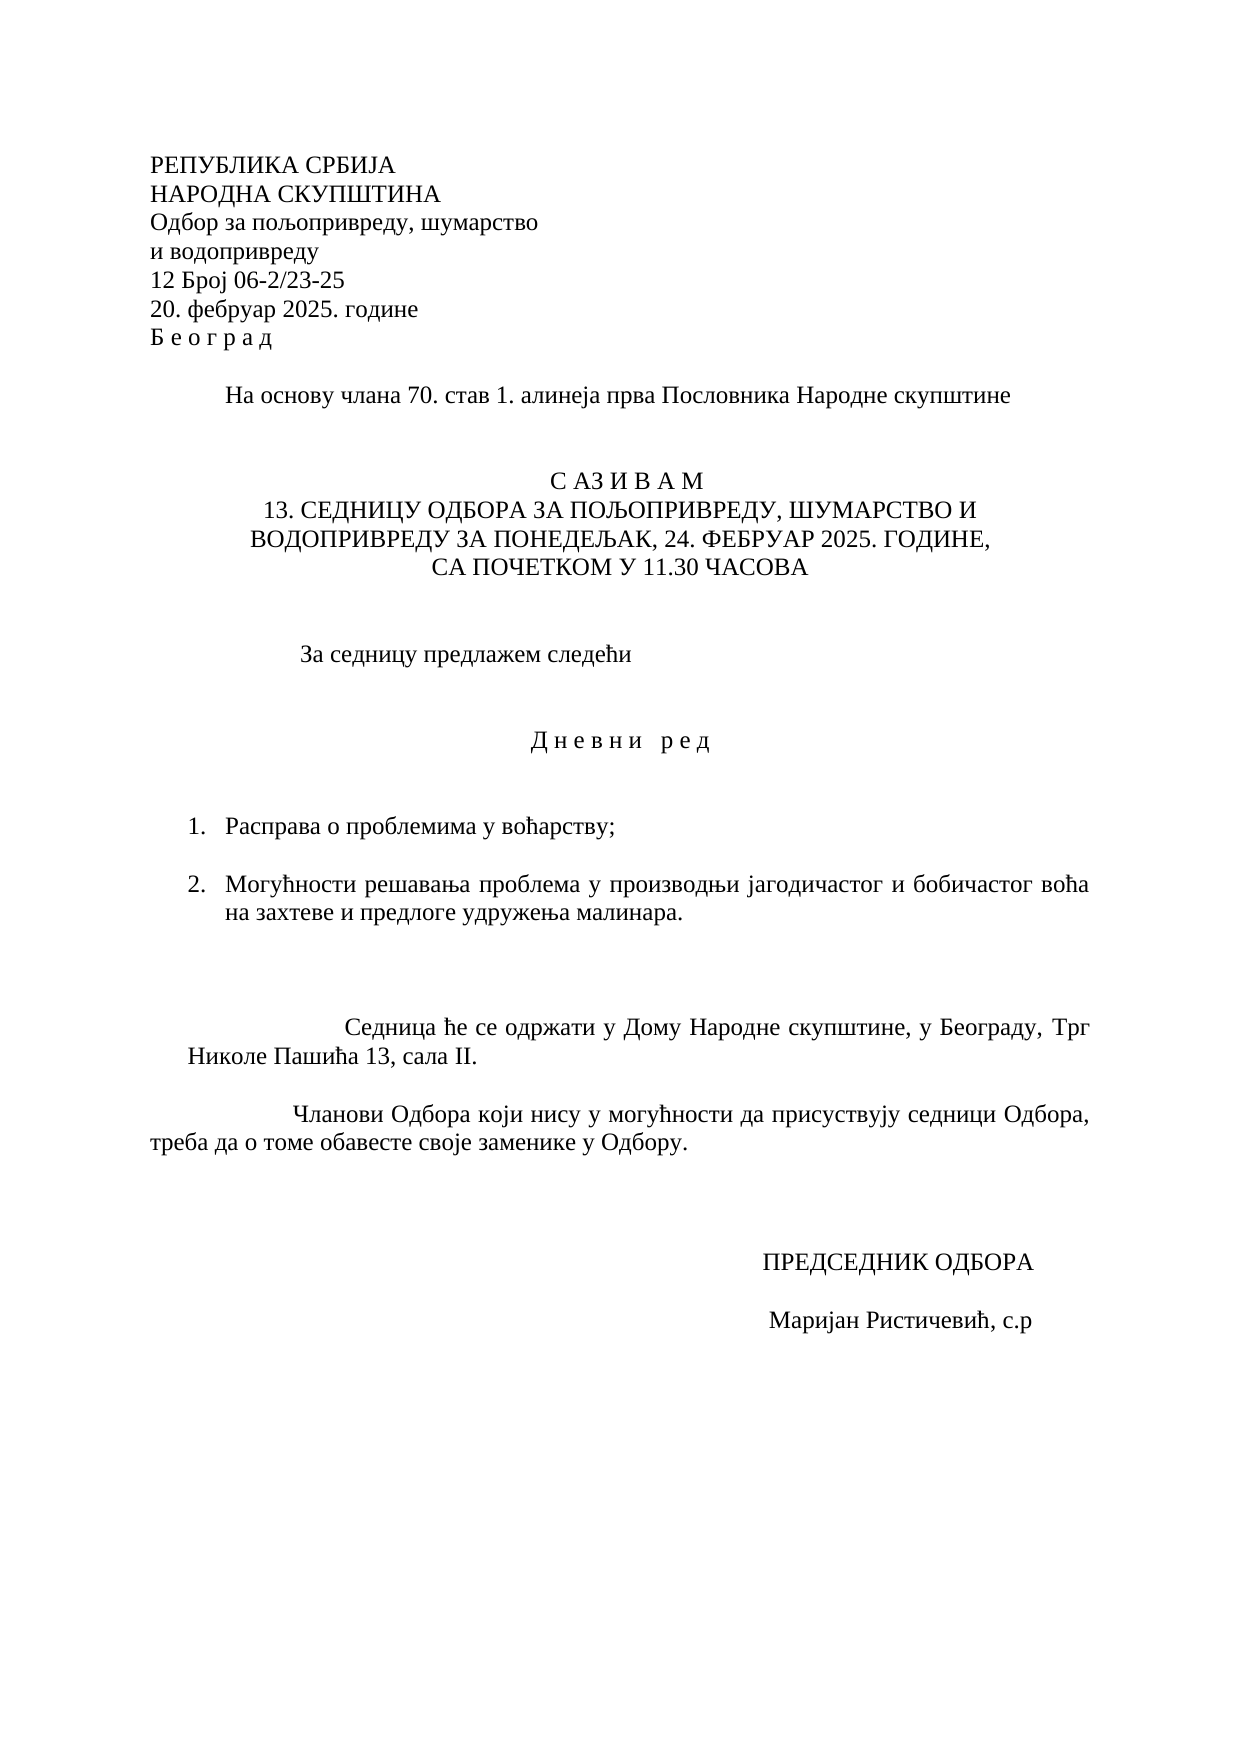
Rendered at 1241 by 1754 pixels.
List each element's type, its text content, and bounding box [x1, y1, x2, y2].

text Седница ће се одржати у Дому Народне скупштине, у Београду, Tрг Николе Пашића 13, сала II. [187, 1012, 1090, 1070]
text Чланови Одбора који нису у могућности да присуствују седници Одбора, треба да о томе обавесте своје заменике у Одбору. [150, 1099, 1090, 1156]
text ПРЕДСЕДНИК ОДБОРА [300, 1247, 1090, 1276]
text 12 Број 06-2/23-25 [150, 265, 1090, 294]
text и водопривреду [150, 236, 1090, 265]
text ВОДОПРИВРЕДУ ЗА ПОНЕДЕЉАК, 24. ФЕБРУАР 2025. ГОДИНЕ, [150, 524, 1090, 552]
text На основу члана 70. став 1. алинеја прва Пословника Народне скупштине [150, 380, 1090, 409]
text Маријан Ристичевић, с.р [300, 1305, 1090, 1334]
text 13. СЕДНИЦУ ОДБОРА ЗА ПОЉОПРИВРЕДУ, ШУМАРСТВО И [150, 495, 1090, 524]
text Д н е в н и р е д [150, 725, 1090, 754]
text Одбор за пољопривреду, шумарство [150, 207, 1090, 236]
list Расправа о проблемима у воћарству; [187, 811, 1090, 840]
text За седницу предлажем следећи [150, 639, 1090, 667]
text Б е о г р а д [150, 322, 1090, 351]
text С АЗ И В А М [450, 466, 1090, 495]
text 20. фебруар 2025. године [150, 294, 1090, 322]
list Могућности решавања проблема у производњи јагодичастог и бобичастог воћа на захтеве и предлоге удружења малинара. [187, 869, 1090, 926]
text РЕПУБЛИКА СРБИЈА [150, 150, 1090, 179]
text СА ПОЧЕТКОМ У 11.30 ЧАСОВА [150, 552, 1090, 581]
text НАРОДНА СКУПШТИНА [150, 179, 1090, 207]
